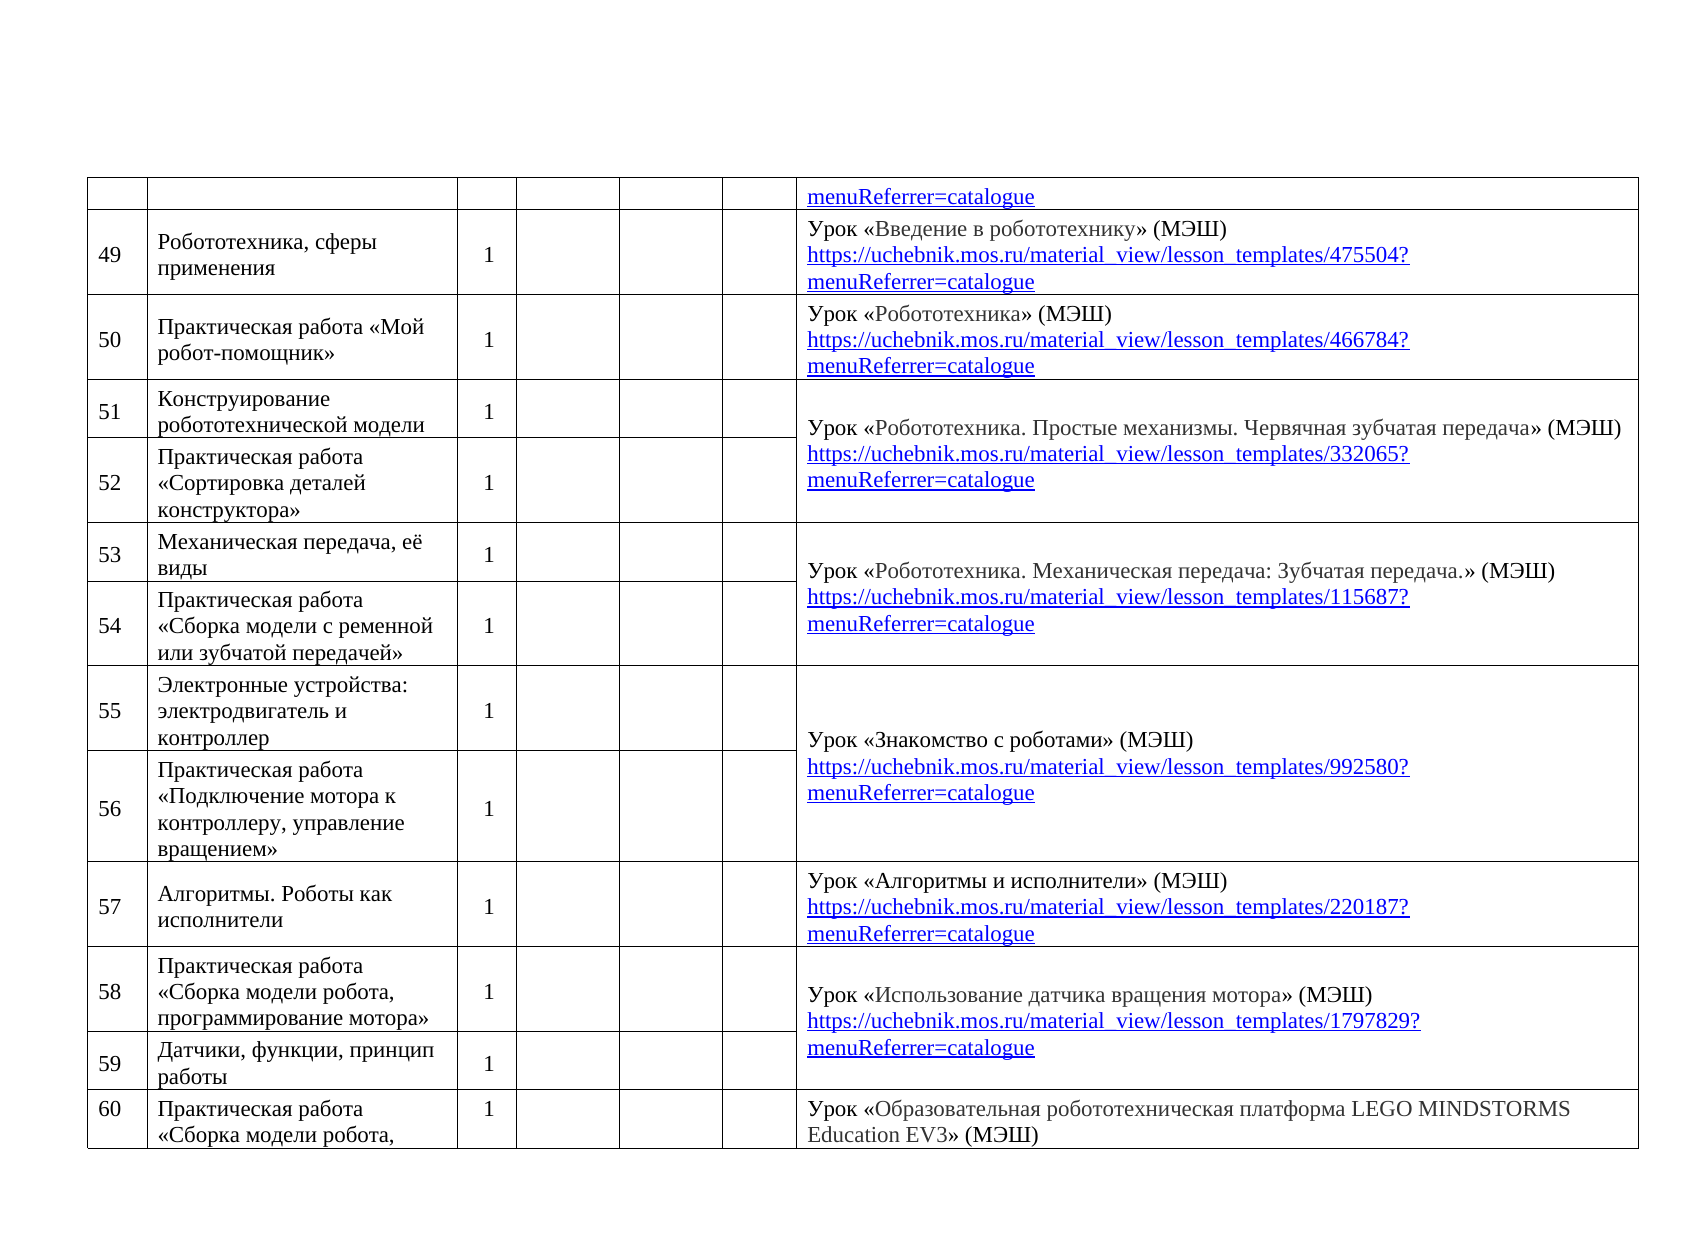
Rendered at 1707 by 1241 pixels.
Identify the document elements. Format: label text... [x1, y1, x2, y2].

table_cell [723, 947, 796, 1031]
table_cell 54 [88, 582, 147, 665]
table_cell 52 [88, 438, 147, 522]
table_cell Урок «Знакомство с роботами» (МЭШ) https://uchebnik.mos.ru/material_view/lesson_templates/992580?menuReferrer=catalogue [797, 666, 1638, 861]
table_cell [517, 582, 619, 665]
table_cell 1 [458, 1032, 516, 1089]
table_cell Практическая работа «Сортировка деталей конструктора» [148, 438, 457, 522]
table_cell Практическая работа «Мой робот-помощник» [148, 295, 457, 379]
table_cell [620, 751, 722, 861]
table_cell 58 [88, 947, 147, 1031]
table_cell [723, 380, 796, 437]
table_cell [517, 1032, 619, 1089]
table_cell [620, 380, 722, 437]
table_cell [517, 862, 619, 946]
table_cell [517, 438, 619, 522]
table_cell [517, 751, 619, 861]
table_cell Практическая работа «Сборка модели с ременной или зубчатой передачей» [148, 582, 457, 665]
table_cell [517, 380, 619, 437]
table_cell 1 [458, 947, 516, 1031]
table_cell [517, 523, 619, 581]
table_cell 1 [458, 295, 516, 379]
table_cell 1 [458, 751, 516, 861]
table_cell [723, 751, 796, 861]
table_cell 1 [458, 582, 516, 665]
table_cell Алгоритмы. Роботы как исполнители [148, 862, 457, 946]
table_cell Урок «Введение в робототехнику» (МЭШ) https://uchebnik.mos.ru/material_view/lesson_templates/475504?menuReferrer=catalogue [797, 210, 1638, 294]
table_cell [517, 178, 619, 209]
table_cell Урок «Робототехника. Механическая передача: Зубчатая передача.» (МЭШ) https://uchebnik.mos.ru/material_view/lesson_templates/115687?menuReferrer=catalogue [797, 523, 1638, 665]
table_cell [620, 582, 722, 665]
table_cell [723, 438, 796, 522]
table_cell 1 [458, 438, 516, 522]
table_cell [517, 666, 619, 750]
table_cell Урок «Робототехника» (МЭШ) https://uchebnik.mos.ru/material_view/lesson_templates/466784?menuReferrer=catalogue [797, 295, 1638, 379]
table_cell [620, 523, 722, 581]
table_cell [620, 178, 722, 209]
table_cell 60 [88, 1090, 147, 1148]
table_cell [723, 582, 796, 665]
table_cell 1 [458, 210, 516, 294]
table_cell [148, 178, 457, 209]
table_cell Электронные устройства: электродвигатель и контроллер [148, 666, 457, 750]
table_cell [620, 210, 722, 294]
table_cell [517, 295, 619, 379]
table_cell [723, 862, 796, 946]
table_cell 51 [88, 380, 147, 437]
table_cell [723, 1090, 796, 1148]
table_cell [723, 210, 796, 294]
table_cell Урок «Робототехника. Простые механизмы. Червячная зубчатая передача» (МЭШ) https://uchebnik.mos.ru/material_view/lesson_templates/332065?menuReferrer=catalogue [797, 380, 1638, 522]
table_cell 55 [88, 666, 147, 750]
table_cell Датчики, функции, принцип работы [148, 1032, 457, 1089]
table_cell Практическая работа «Подключение мотора к контроллеру, управление вращением» [148, 751, 457, 861]
table_cell 49 [88, 210, 147, 294]
table_cell [620, 666, 722, 750]
table_cell 53 [88, 523, 147, 581]
table_cell 57 [88, 862, 147, 946]
table_cell [517, 947, 619, 1031]
table_cell [723, 1032, 796, 1089]
table_cell Практическая работа «Сборка модели робота, программирование мотора» [148, 947, 457, 1031]
table_cell [517, 210, 619, 294]
table_cell [620, 1032, 722, 1089]
table_cell Механическая передача, её виды [148, 523, 457, 581]
table_cell [723, 523, 796, 581]
table_cell [620, 862, 722, 946]
table_cell 1 [458, 380, 516, 437]
table_cell Конструирование робототехнической модели [148, 380, 457, 437]
table_cell 1 [458, 178, 516, 209]
table_cell [517, 1090, 619, 1148]
table_cell 56 [88, 751, 147, 861]
table_cell 1 [458, 1090, 516, 1148]
table_cell 48 [88, 178, 147, 209]
table_cell 1 [458, 666, 516, 750]
table_cell [723, 178, 796, 209]
table_cell Робототехника, сферы применения [148, 210, 457, 294]
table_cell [797, 1090, 1638, 1148]
table_cell [620, 295, 722, 379]
table_cell 50 [88, 295, 147, 379]
table_cell [723, 666, 796, 750]
table_cell Урок «Использование датчика вращения мотора» (МЭШ) https://uchebnik.mos.ru/material_view/lesson_templates/1797829?menuReferrer=catalogue [797, 947, 1638, 1089]
table_cell [620, 1090, 722, 1148]
table_cell 59 [88, 1032, 147, 1089]
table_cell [148, 1090, 457, 1148]
table_cell [723, 295, 796, 379]
table_cell 1 [458, 862, 516, 946]
table_cell [620, 947, 722, 1031]
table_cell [797, 178, 1638, 209]
table_cell [620, 438, 722, 522]
table_cell Урок «Алгоритмы и исполнители» (МЭШ) https://uchebnik.mos.ru/material_view/lesson_templates/220187?menuReferrer=catalogue [797, 862, 1638, 946]
table_cell 1 [458, 523, 516, 581]
